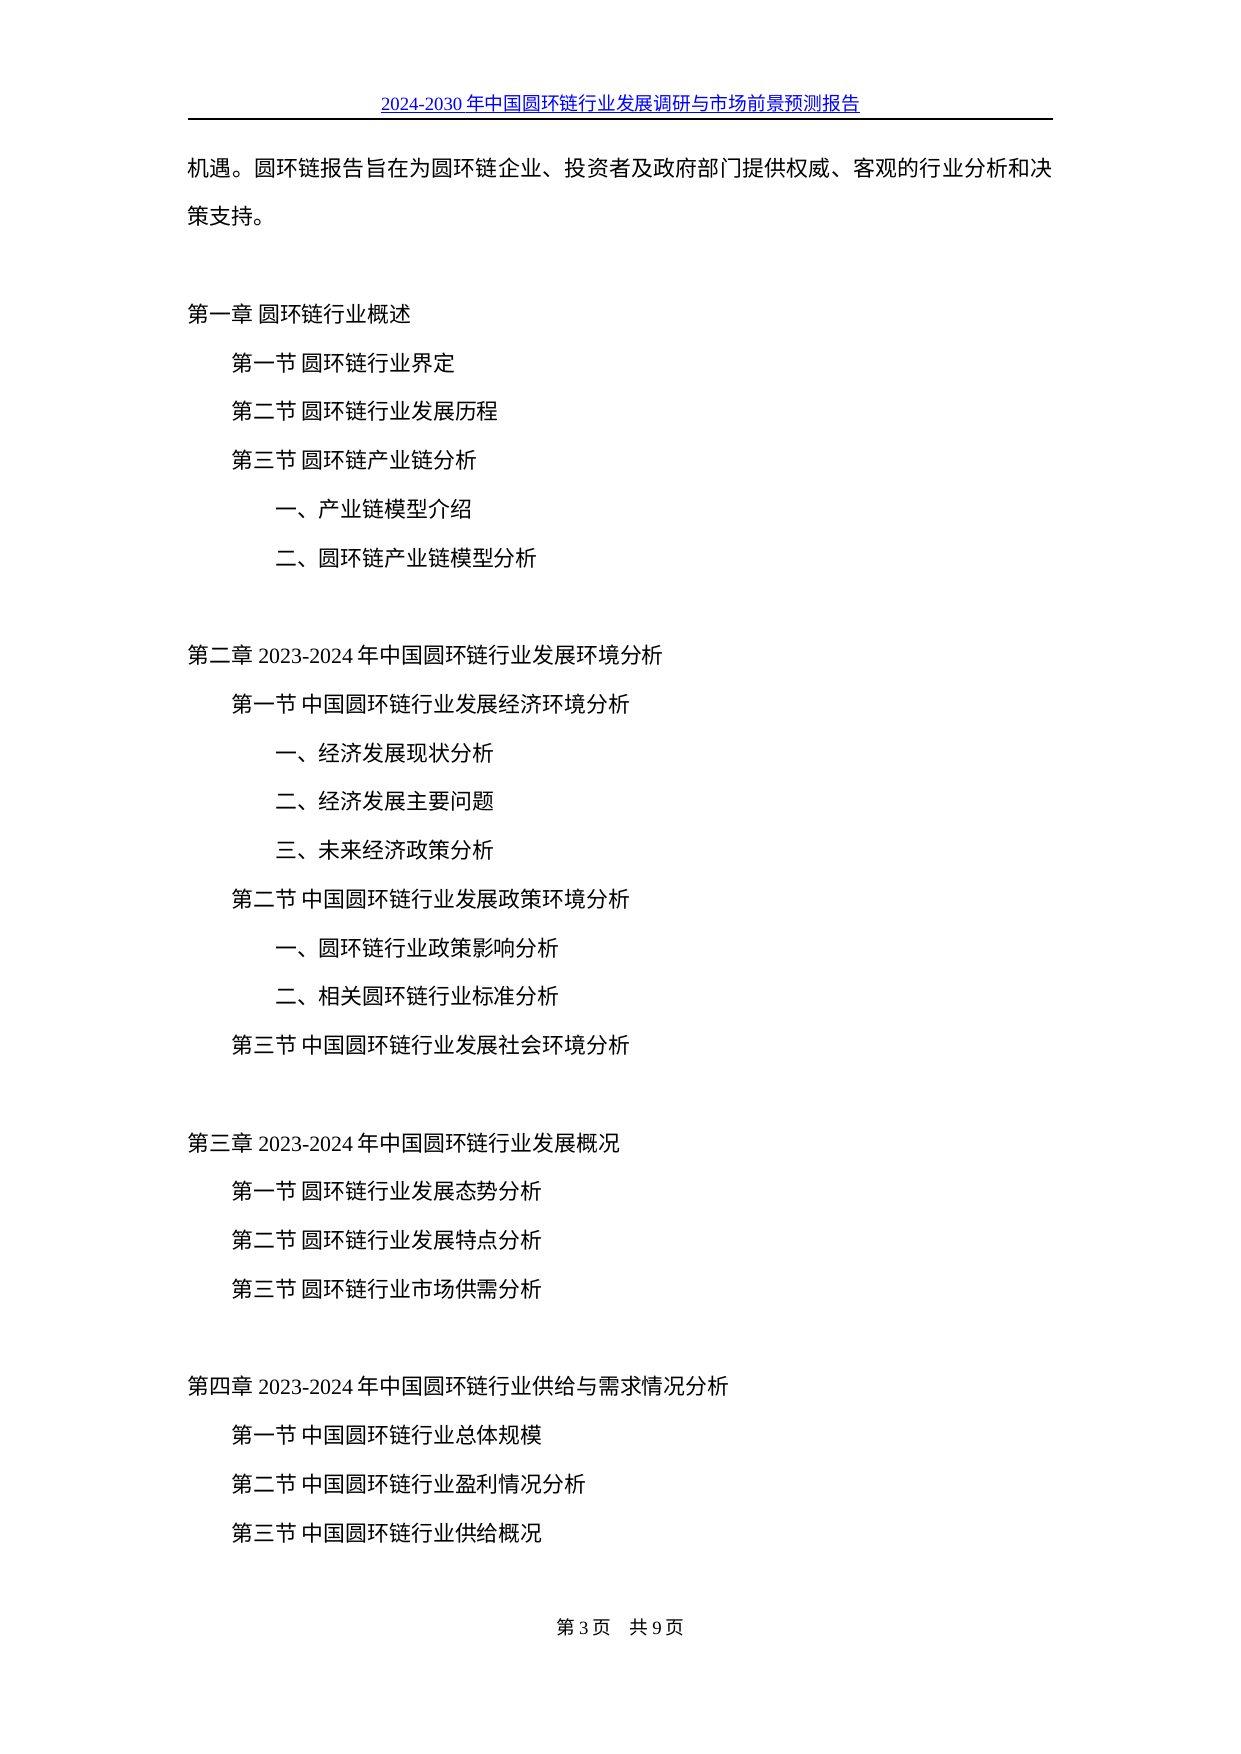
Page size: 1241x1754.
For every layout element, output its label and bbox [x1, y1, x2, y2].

text [187, 150, 1053, 1548]
